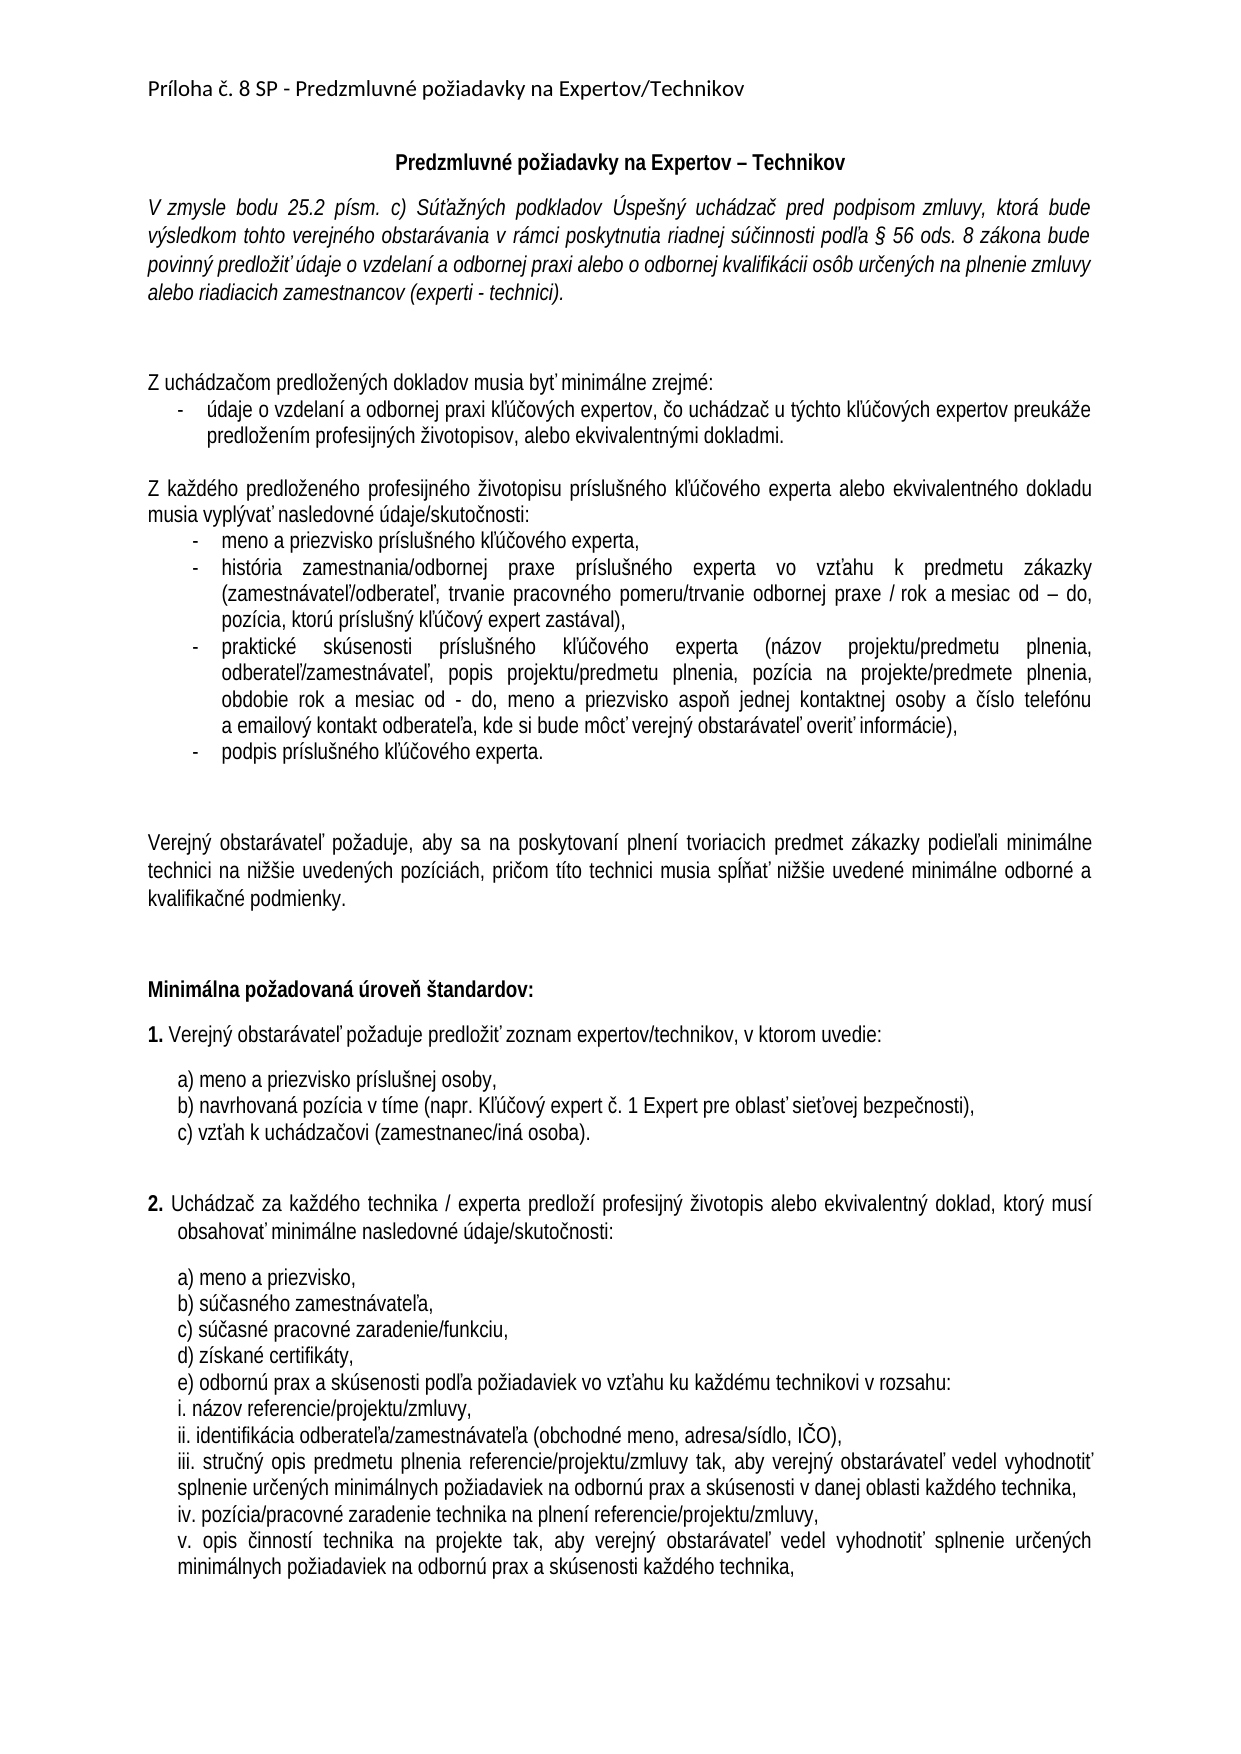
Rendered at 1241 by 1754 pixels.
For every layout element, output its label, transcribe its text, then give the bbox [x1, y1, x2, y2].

text c) vzťah k uchádzačovi (zamestnanec/iná osoba). [177, 1118, 1093, 1145]
text a) meno a priezvisko, [177, 1263, 1093, 1290]
text 2. Uchádzač za každého technika / experta predloží profesijný životopis alebo ekvivalentný doklad, ktorý musí obsahovať minimálne nasledovné údaje/skutočnosti: [148, 1190, 1093, 1245]
text b) súčasného zamestnávateľa, [177, 1290, 1093, 1316]
text - podpis príslušného kľúčového experta. [148, 738, 1093, 764]
text b) navrhovaná pozícia v tíme (napr. Kľúčový expert č. 1 Expert pre oblasť sieťovej bezpečnosti), [177, 1092, 1093, 1118]
text - história zamestnania/odbornej praxe príslušného experta vo vzťahu k predmetu zákazky (zamestnávateľ/odberateľ, trvanie pracovného pomeru/trvanie odbornej praxe / rok a mesiac od – do, pozícia, ktorú príslušný kľúčový expert zastával), [192, 554, 1093, 633]
text iv. pozícia/pracovné zaradenie technika na plnení referencie/projektu/zmluvy, [177, 1501, 1093, 1527]
text i. názov referencie/projektu/zmluvy, [177, 1395, 1093, 1422]
text Z každého predloženého profesijného životopisu príslušného kľúčového experta alebo ekvivalentného dokladu musia vyplývať nasledovné údaje/skutočnosti: [148, 475, 1093, 527]
text - údaje o vzdelaní a odbornej praxi kľúčových expertov, čo uchádzač u týchto kľúčových expertov preukáže predložením profesijných životopisov, alebo ekvivalentnými dokladmi. [177, 396, 1093, 448]
text Minimálna požadovaná úroveň štandardov: [148, 976, 1093, 1002]
text a) meno a priezvisko príslušnej osoby, [177, 1066, 1093, 1092]
text d) získané certifikáty, [177, 1342, 1093, 1369]
text 1. Verejný obstarávateľ požaduje predložiť zoznam expertov/technikov, v ktorom uvedie: [148, 1021, 1093, 1047]
text ii. identifikácia odberateľa/zamestnávateľa (obchodné meno, adresa/sídlo, IČO), [177, 1422, 1093, 1448]
text - praktické skúsenosti príslušného kľúčového experta (názov projektu/predmetu plnenia, odberateľ/zamestnávateľ, popis projektu/predmetu plnenia, pozícia na projekte/predmete plnenia, obdobie rok a mesiac od - do, meno a priezvisko aspoň jednej kontaktnej osoby a číslo telefónu a emailový kontakt odberateľa, kde si bude môcť verejný obstarávateľ overiť informácie), [192, 633, 1093, 738]
text Verejný obstarávateľ požaduje, aby sa na poskytovaní plnení tvoriacich predmet zákazky podieľali minimálne technici na nižšie uvedených pozíciách, pričom títo technici musia spĺňať nižšie uvedené minimálne odborné a kvalifikačné podmienky. [148, 828, 1093, 912]
text V zmysle bodu 25.2 písm. c) Súťažných podkladov Úspešný uchádzač pred podpisom zmluvy, ktorá bude výsledkom tohto verejného obstarávania v rámci poskytnutia riadnej súčinnosti podľa § 56 ods. 8 zákona bude povinný predložiť údaje o vzdelaní a odbornej praxi alebo o odbornej kvalifikácii osôb určených na plnenie zmluvy alebo riadiacich zamestnancov (experti - technici). [148, 194, 1093, 305]
text e) odbornú prax a skúsenosti podľa požiadaviek vo vzťahu ku každému technikovi v rozsahu: [177, 1369, 1093, 1395]
text v. opis činností technika na projekte tak, aby verejný obstarávateľ vedel vyhodnotiť splnenie určených minimálnych požiadaviek na odbornú prax a skúsenosti každého technika, [177, 1527, 1093, 1580]
text - meno a priezvisko príslušného kľúčového experta, [192, 527, 1093, 554]
text c) súčasné pracovné zaradenie/funkciu, [177, 1316, 1093, 1342]
text Z uchádzačom predložených dokladov musia byť minimálne zrejmé: [148, 369, 1093, 396]
text iii. stručný opis predmetu plnenia referencie/projektu/zmluvy tak, aby verejný obstarávateľ vedel vyhodnotiť splnenie určených minimálnych požiadaviek na odbornú prax a skúsenosti v danej oblasti každého technika, [177, 1448, 1093, 1501]
text Predzmluvné požiadavky na Expertov – Technikov [148, 149, 1093, 175]
